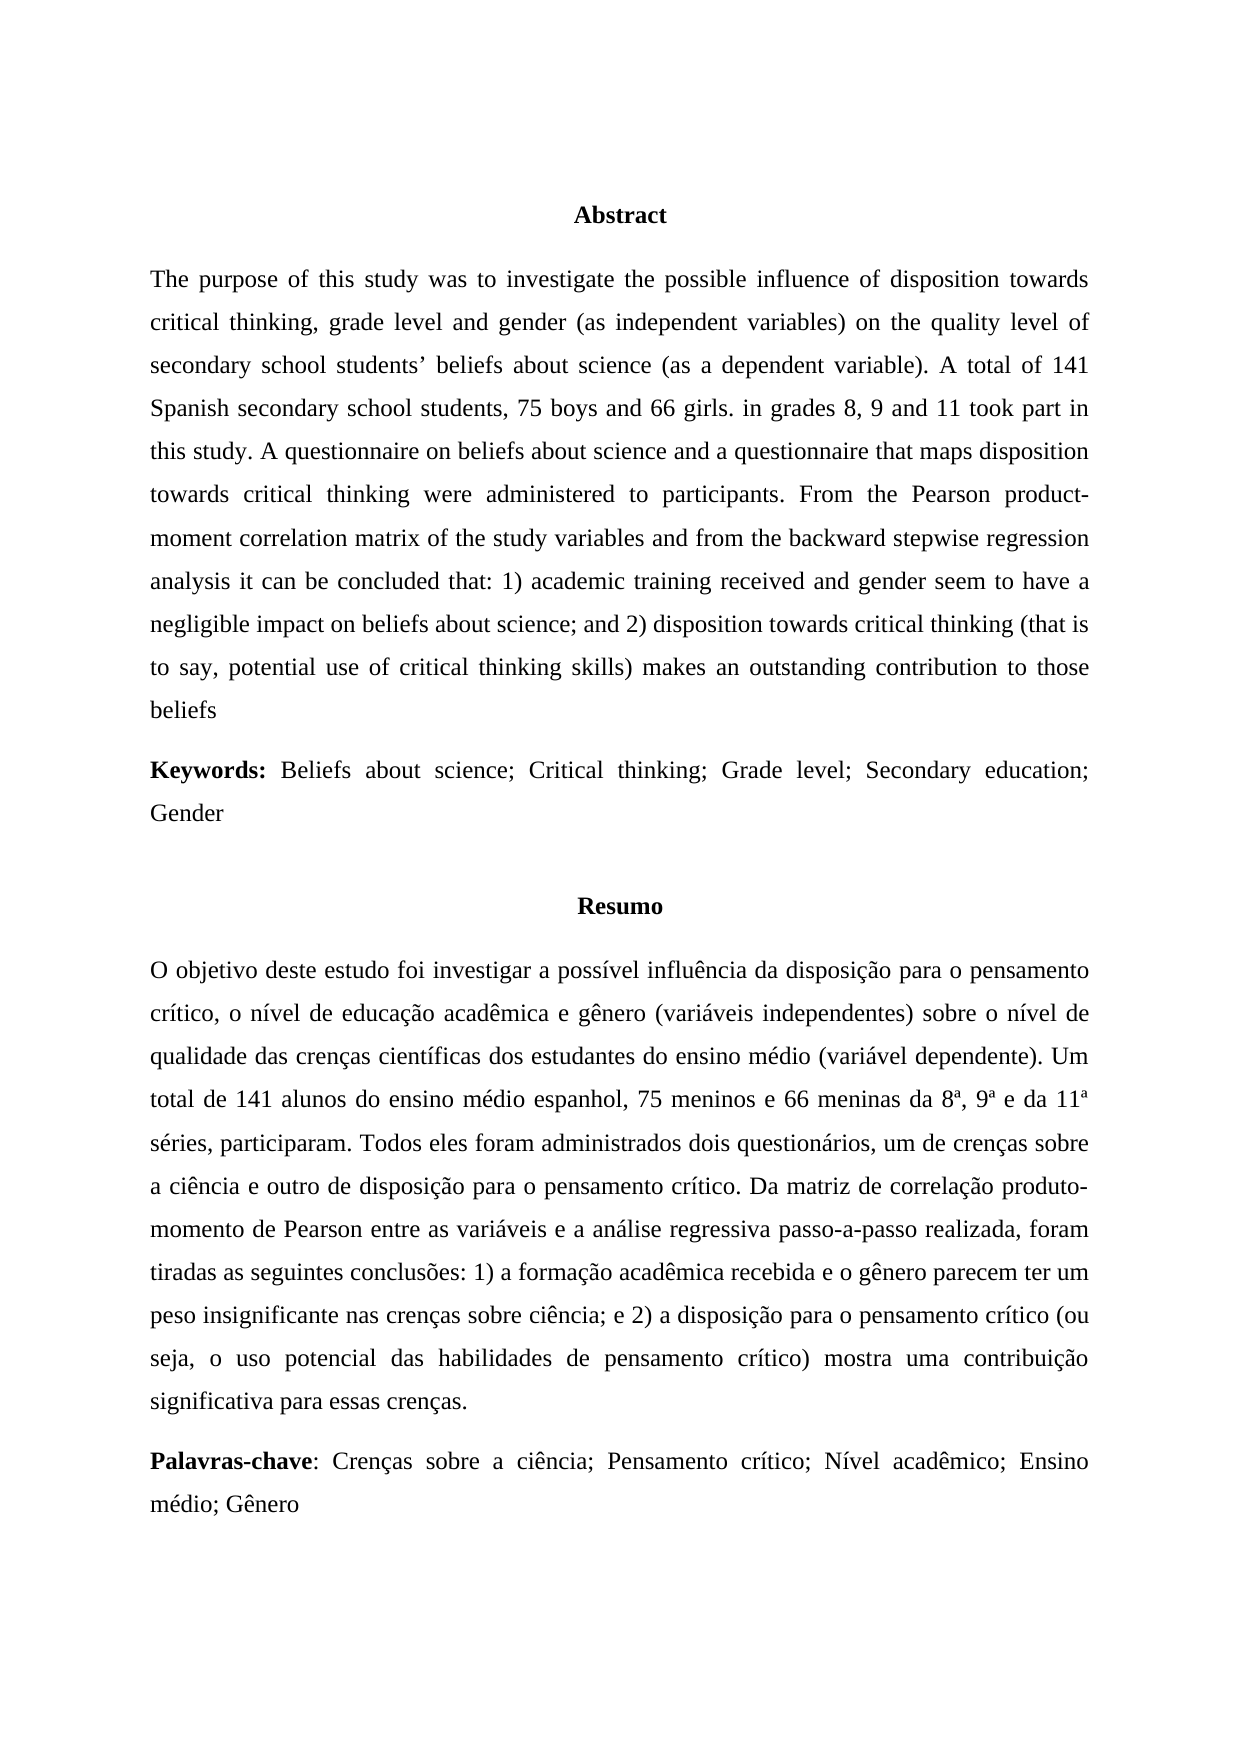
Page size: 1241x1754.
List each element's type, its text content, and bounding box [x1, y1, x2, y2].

text Palavras-chave: Crenças sobre a ciência; Pensamento crítico; Nível acadêmico; Ensino médio; Gênero [150, 1446, 1090, 1518]
text O objetivo deste estudo foi investigar a possível influência da disposição para o pensamento crítico, o nível de educação acadêmica e gênero (variáveis independentes) sobre o nível de qualidade das crenças científicas dos estudantes do ensino médio (variável dependente). Um total de 141 alunos do ensino médio espanhol, 75 meninos e 66 meninas da 8ª, 9ª e da 11ª séries, participaram. Todos eles foram administrados dois questionários, um de crenças sobre a ciência e outro de disposição para o pensamento crítico. Da matriz de correlação produto-momento de Pearson entre as variáveis e a análise regressiva passo-a-passo realizada, foram tiradas as seguintes conclusões: 1) a formação acadêmica recebida e o gênero parecem ter um peso insignificante nas crenças sobre ciência; e 2) a disposição para o pensamento crítico (ou seja, o uso potencial das habilidades de pensamento crítico) mostra uma contribuição significativa para essas crenças. [150, 955, 1090, 1415]
text Abstract [150, 200, 1090, 229]
text Keywords: Beliefs about science; Critical thinking; Grade level; Secondary education; Gender [150, 755, 1090, 827]
text Resumo [150, 891, 1090, 920]
text The purpose of this study was to investigate the possible influence of disposition towards critical thinking, grade level and gender (as independent variables) on the quality level of secondary school students’ beliefs about science (as a dependent variable). A total of 141 Spanish secondary school students, 75 boys and 66 girls. in grades 8, 9 and 11 took part in this study. A questionnaire on beliefs about science and a questionnaire that maps disposition towards critical thinking were administered to participants. From the Pearson product-moment correlation matrix of the study variables and from the backward stepwise regression analysis it can be concluded that: 1) academic training received and gender seem to have a negligible impact on beliefs about science; and 2) disposition towards critical thinking (that is to say, potential use of critical thinking skills) makes an outstanding contribution to those beliefs [150, 264, 1090, 724]
